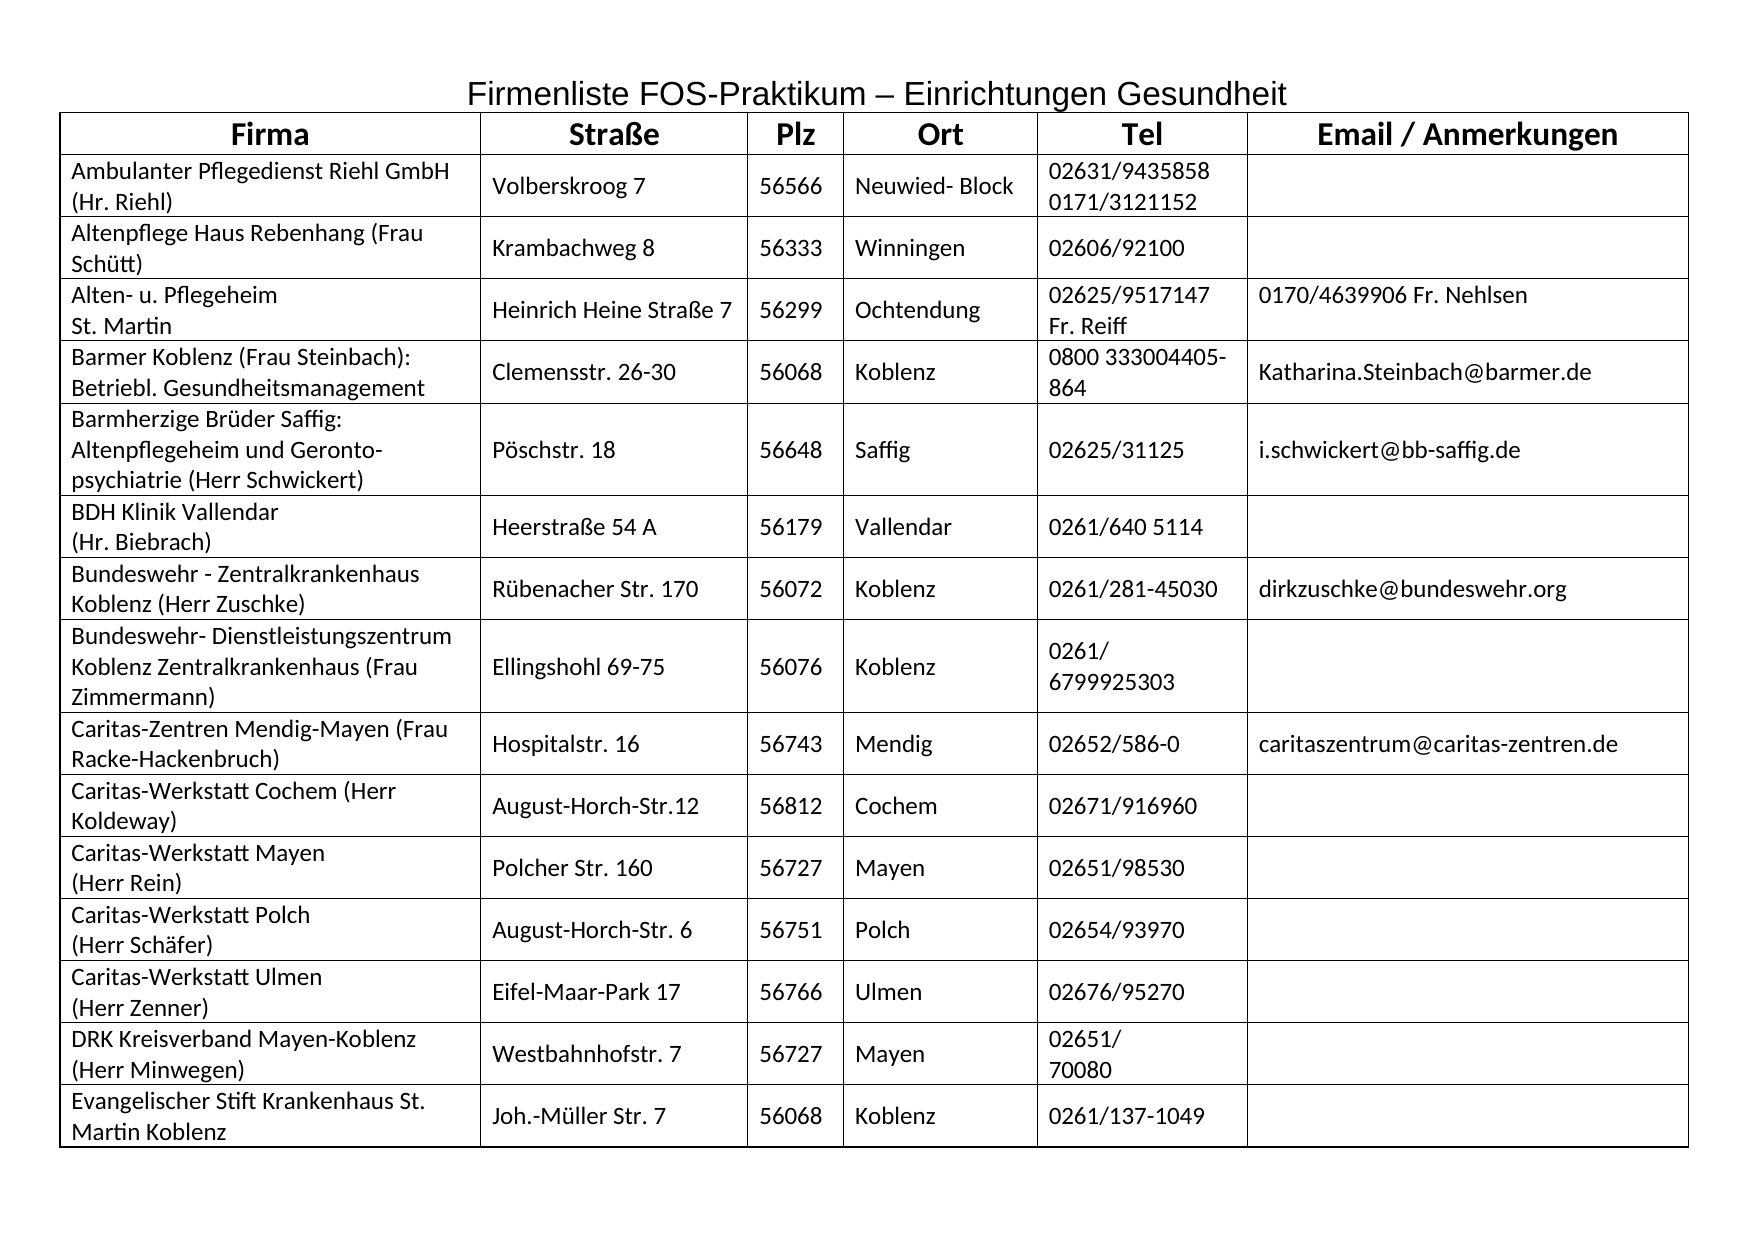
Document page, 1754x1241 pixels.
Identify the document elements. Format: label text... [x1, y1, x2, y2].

table_cell 56727 [748, 837, 843, 898]
table_cell 0261/ 6799925303 [1038, 620, 1247, 712]
table_cell 02652/586-0 [1038, 713, 1247, 774]
table_cell Ellingshohl 69-75 [481, 620, 747, 712]
table_cell [1248, 961, 1688, 1022]
table_cell Ulmen [844, 961, 1037, 1022]
table_cell Hospitalstr. 16 [481, 713, 747, 774]
table_cell [1248, 155, 1688, 216]
table_cell Barmer Koblenz (Frau Steinbach): Betriebl. Gesundheitsmanagement [61, 341, 480, 402]
table_cell Heinrich Heine Straße 7 [481, 279, 747, 340]
table_cell Koblenz [844, 1085, 1037, 1146]
table_header Email / Anmerkungen [1248, 113, 1688, 154]
table_cell Mayen [844, 1023, 1037, 1084]
table_cell August-Horch-Str. 6 [481, 899, 747, 960]
table_cell 0261/640 5114 [1038, 496, 1247, 557]
table_cell [1248, 899, 1688, 960]
table_cell Krambachweg 8 [481, 217, 747, 278]
table_cell [1248, 1023, 1688, 1084]
table_cell [1248, 1085, 1688, 1146]
table_cell Polch [844, 899, 1037, 960]
table_cell Clemensstr. 26-30 [481, 341, 747, 402]
table_cell Caritas-Werkstatt Cochem (Herr Koldeway) [61, 775, 480, 836]
table_cell [1248, 837, 1688, 898]
table_cell Bundeswehr- Dienstleistungszentrum Koblenz Zentralkrankenhaus (Frau Zimmermann) [61, 620, 480, 712]
table_cell Caritas-Werkstatt Ulmen (Herr Zenner) [61, 961, 480, 1022]
table_cell Westbahnhofstr. 7 [481, 1023, 747, 1084]
table_cell Evangelischer Stift Krankenhaus St. Martin Koblenz [61, 1085, 480, 1146]
table_cell Heerstraße 54 A [481, 496, 747, 557]
table_header Ort [844, 113, 1037, 154]
table_cell 02631/9435858 0171/3121152 [1038, 155, 1247, 216]
table_cell 56076 [748, 620, 843, 712]
table_cell 02651/98530 [1038, 837, 1247, 898]
table_cell 0170/4639906 Fr. Nehlsen [1248, 279, 1688, 340]
table_header Firma [61, 113, 480, 154]
table_cell Polcher Str. 160 [481, 837, 747, 898]
table_header Plz [748, 113, 843, 154]
table_cell 02625/31125 [1038, 404, 1247, 495]
table_cell Altenpflege Haus Rebenhang (Frau Schütt) [61, 217, 480, 278]
table_cell Saffig [844, 404, 1037, 495]
table_cell Joh.-Müller Str. 7 [481, 1085, 747, 1146]
table_cell 02671/916960 [1038, 775, 1247, 836]
table_cell Pöschstr. 18 [481, 404, 747, 495]
table_cell Rübenacher Str. 170 [481, 558, 747, 619]
table_cell Koblenz [844, 558, 1037, 619]
table_cell 56068 [748, 341, 843, 402]
table_cell Ochtendung [844, 279, 1037, 340]
table_cell Koblenz [844, 341, 1037, 402]
table_cell caritaszentrum@caritas-zentren.de [1248, 713, 1688, 774]
table_cell [1248, 496, 1688, 557]
table_cell Barmherzige Brüder Saffig: Altenpflegeheim und Geronto-psychiatrie (Herr Schwickert) [61, 404, 480, 495]
table_cell 0261/281-45030 [1038, 558, 1247, 619]
table_cell BDH Klinik Vallendar (Hr. Biebrach) [61, 496, 480, 557]
table_cell Caritas-Werkstatt Polch (Herr Schäfer) [61, 899, 480, 960]
table_cell i.schwickert@bb-saffig.de [1248, 404, 1688, 495]
table_cell DRK Kreisverband Mayen-Koblenz (Herr Minwegen) [61, 1023, 480, 1084]
table_cell Bundeswehr - Zentralkrankenhaus Koblenz (Herr Zuschke) [61, 558, 480, 619]
table_cell Katharina.Steinbach@barmer.de [1248, 341, 1688, 402]
table_cell 56812 [748, 775, 843, 836]
table_header Tel [1038, 113, 1247, 154]
table_cell Ambulanter Pflegedienst Riehl GmbH (Hr. Riehl) [61, 155, 480, 216]
table_cell Alten- u. Pflegeheim St. Martin [61, 279, 480, 340]
table_cell 56566 [748, 155, 843, 216]
table_cell 0261/137-1049 [1038, 1085, 1247, 1146]
table_cell Caritas-Zentren Mendig-Mayen (Frau Racke-Hackenbruch) [61, 713, 480, 774]
table_cell Winningen [844, 217, 1037, 278]
table_cell Eifel-Maar-Park 17 [481, 961, 747, 1022]
table_header Straße [481, 113, 747, 154]
table_cell 02625/9517147 Fr. Reiff [1038, 279, 1247, 340]
table_cell Mendig [844, 713, 1037, 774]
table_cell Mayen [844, 837, 1037, 898]
table_cell 02676/95270 [1038, 961, 1247, 1022]
table_cell 56179 [748, 496, 843, 557]
table_cell 56333 [748, 217, 843, 278]
table_cell 56727 [748, 1023, 843, 1084]
table_cell 02654/93970 [1038, 899, 1247, 960]
table_cell [1248, 775, 1688, 836]
table_cell Koblenz [844, 620, 1037, 712]
table_cell Volberskroog 7 [481, 155, 747, 216]
table_cell dirkzuschke@bundeswehr.org [1248, 558, 1688, 619]
table_cell 02651/ 70080 [1038, 1023, 1247, 1084]
table_cell Neuwied- Block [844, 155, 1037, 216]
table_cell [1248, 217, 1688, 278]
table_cell 56299 [748, 279, 843, 340]
table_cell 56068 [748, 1085, 843, 1146]
table_cell 0800 333004405-864 [1038, 341, 1247, 402]
table_cell 02606/92100 [1038, 217, 1247, 278]
table_cell Cochem [844, 775, 1037, 836]
table_cell 56766 [748, 961, 843, 1022]
table_cell 56751 [748, 899, 843, 960]
table_cell [1248, 620, 1688, 712]
table_cell Vallendar [844, 496, 1037, 557]
table_cell 56072 [748, 558, 843, 619]
table_cell August-Horch-Str.12 [481, 775, 747, 836]
table_cell Caritas-Werkstatt Mayen (Herr Rein) [61, 837, 480, 898]
table_cell 56743 [748, 713, 843, 774]
table_cell 56648 [748, 404, 843, 495]
